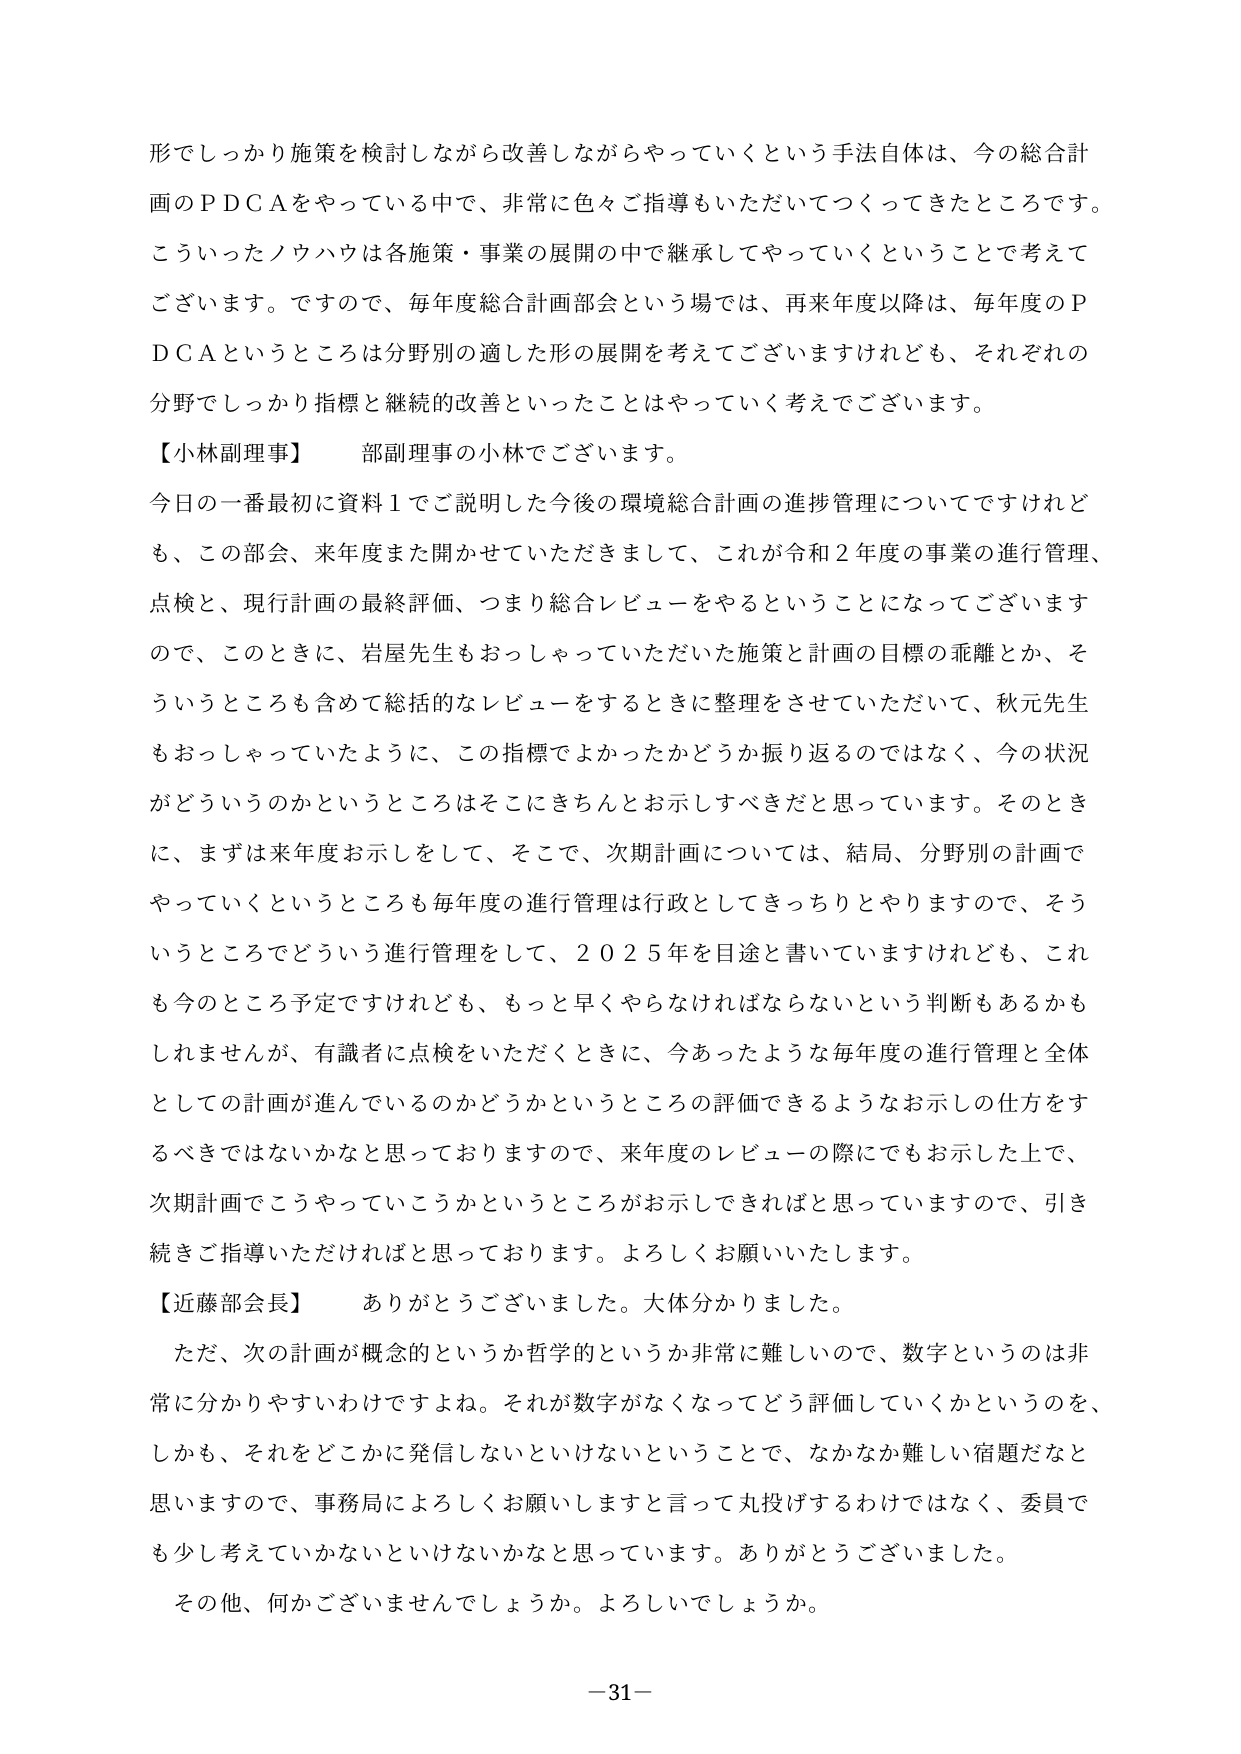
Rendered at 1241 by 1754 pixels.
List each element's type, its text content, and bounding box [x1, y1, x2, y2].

text 今日の一番最初に資料１でご説明した今後の環境総合計画の進捗管理についてですけれども、この部会、来年度また開かせていただきまして、これが令和２年度の事業の進行管理、点検と、現行計画の最終評価、つまり総合レビューをやるということになってございますので、このときに、岩屋先生もおっしゃっていただいた施策と計画の目標の乖離とか、そういうところも含めて総括的なレビューをするときに整理をさせていただいて、秋元先生もおっしゃっていたように、この指標でよかったかどうか振り返るのではなく、今の状況がどういうのかというところはそこにきちんとお示しすべきだと思っています。そのときに、まずは来年度お示しをして、そこで、次期計画については、結局、分野別の計画でやっていくというところも毎年度の進行管理は行政としてきっちりとやりますので、そういうところでどういう進行管理をして、２０２５年を目途と書いていますけれども、これも今のところ予定ですけれども、もっと早くやらなければならないという判断もあるかもしれませんが、有識者に点検をいただくときに、今あったような毎年度の進行管理と全体としての計画が進んでいるのかどうかというところの評価できるようなお示しの仕方をするべきではないかなと思っておりますので、来年度のレビューの際にでもお示した上で、次期計画でこうやっていこうかというところがお示しできればと思っていますので、引き続きご指導いただければと思っております。よろしくお願いいたします。 [149, 477, 1091, 1277]
text その他、何かございませんでしょうか。よろしいでしょうか。 [149, 1577, 1091, 1627]
text 【近藤部会長】 ありがとうございました。大体分かりました。 [149, 1277, 1091, 1327]
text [149, 127, 1091, 427]
text 【小林副理事】 部副理事の小林でございます。 [149, 427, 1091, 477]
text ただ、次の計画が概念的というか哲学的というか非常に難しいので、数字というのは非常に分かりやすいわけですよね。それが数字がなくなってどう評価していくかというのを、しかも、それをどこかに発信しないといけないということで、なかなか難しい宿題だなと思いますので、事務局によろしくお願いしますと言って丸投げするわけではなく、委員でも少し考えていかないといけないかなと思っています。ありがとうございました。 [149, 1327, 1091, 1577]
